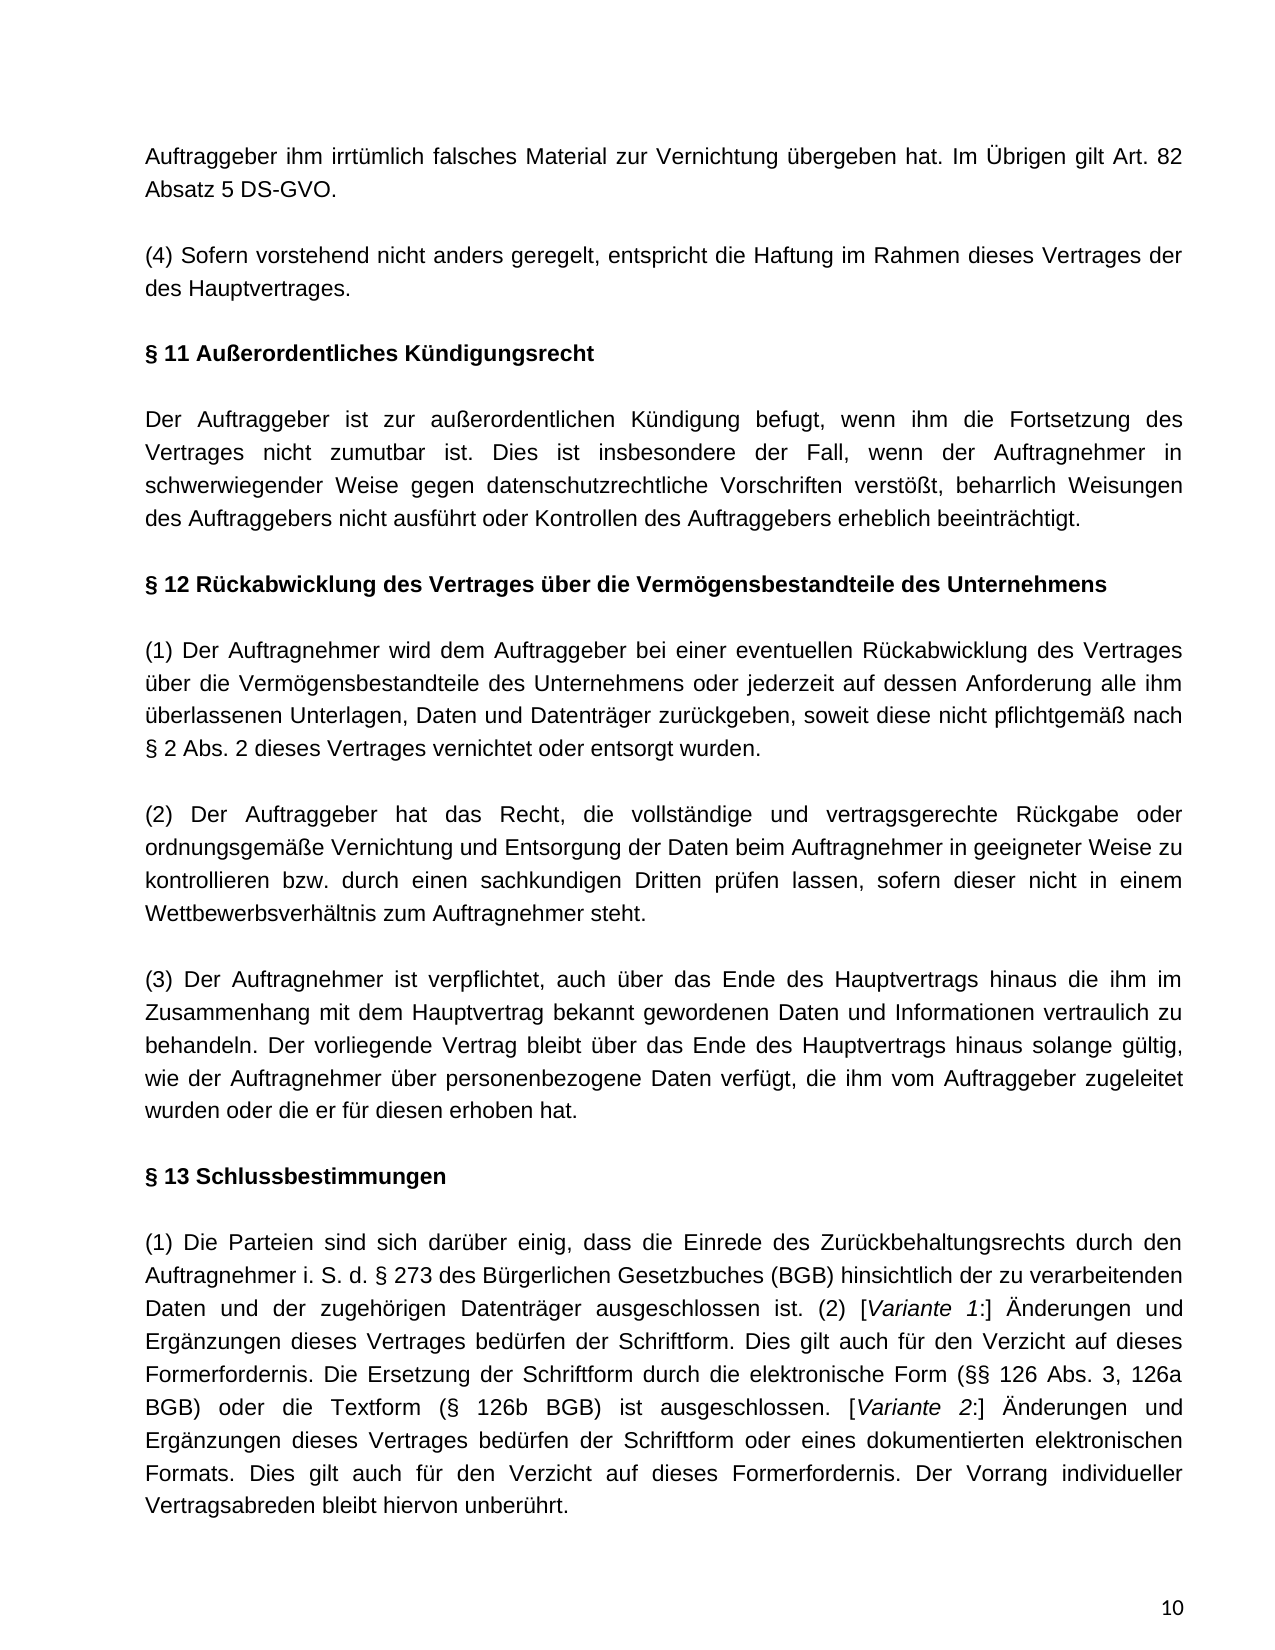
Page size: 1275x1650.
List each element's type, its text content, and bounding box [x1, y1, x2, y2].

text (1) Die Parteien sind sich darüber einig, dass die Einrede des Zurückbehaltungsrechts durch den Auftragnehmer i. S. d. § 273 des Bürgerlichen Gesetzbuches (BGB) hinsichtlich der zu verarbeitenden Daten und der zugehörigen Datenträger ausgeschlossen ist. (2) [Variante 1:] Änderungen und Ergänzungen dieses Vertrages bedürfen der Schriftform. Dies gilt auch für den Verzicht auf dieses Formerfordernis. Die Ersetzung der Schriftform durch die elektronische Form (§§ 126 Abs. 3, 126a BGB) oder die Textform (§ 126b BGB) ist ausgeschlossen. [Variante 2:] Änderungen und Ergänzungen dieses Vertrages bedürfen der Schriftform oder eines dokumentierten elektronischen Formats. Dies gilt auch für den Verzicht auf dieses Formerfordernis. Der Vorrang individueller Vertragsabreden bleibt hiervon unberührt. [145, 1229, 1183, 1519]
text § 11 Außerordentliches Kündigungsrecht [145, 340, 1183, 367]
text § 13 Schlussbestimmungen [145, 1163, 1183, 1190]
text (4) Sofern vorstehend nicht anders geregelt, entspricht die Haftung im Rahmen dieses Vertrages der des Hauptvertrages. [145, 242, 1183, 301]
text Der Auftraggeber ist zur außerordentlichen Kündigung befugt, wenn ihm die Fortsetzung des Vertrages nicht zumutbar ist. Dies ist insbesondere der Fall, wenn der Auftragnehmer in schwerwiegender Weise gegen datenschutzrechtliche Vorschriften verstößt, beharrlich Weisungen des Auftraggebers nicht ausführt oder Kontrollen des Auftraggebers erheblich beeinträchtigt. [145, 406, 1183, 531]
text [145, 143, 1183, 202]
text (1) Der Auftragnehmer wird dem Auftraggeber bei einer eventuellen Rückabwicklung des Vertrages über die Vermögensbestandteile des Unternehmens oder jederzeit auf dessen Anforderung alle ihm überlassenen Unterlagen, Daten und Datenträger zurückgeben, soweit diese nicht pflichtgemäß nach § 2 Abs. 2 dieses Vertrages vernichtet oder entsorgt wurden. [145, 637, 1183, 762]
text § 12 Rückabwicklung des Vertrages über die Vermögensbestandteile des Unternehmens [145, 571, 1183, 597]
text (3) Der Auftragnehmer ist verpflichtet, auch über das Ende des Hauptvertrags hinaus die ihm im Zusammenhang mit dem Hauptvertrag bekannt gewordenen Daten und Informationen vertraulich zu behandeln. Der vorliegende Vertrag bleibt über das Ende des Hauptvertrags hinaus solange gültig, wie der Auftragnehmer über personenbezogene Daten verfügt, die ihm vom Auftraggeber zugeleitet wurden oder die er für diesen erhoben hat. [145, 966, 1183, 1124]
text (2) Der Auftraggeber hat das Recht, die vollständige und vertragsgerechte Rückgabe oder ordnungsgemäße Vernichtung und Entsorgung der Daten beim Auftragnehmer in geeigneter Weise zu kontrollieren bzw. durch einen sachkundigen Dritten prüfen lassen, sofern dieser nicht in einem Wettbewerbsverhältnis zum Auftragnehmer steht. [145, 801, 1183, 926]
